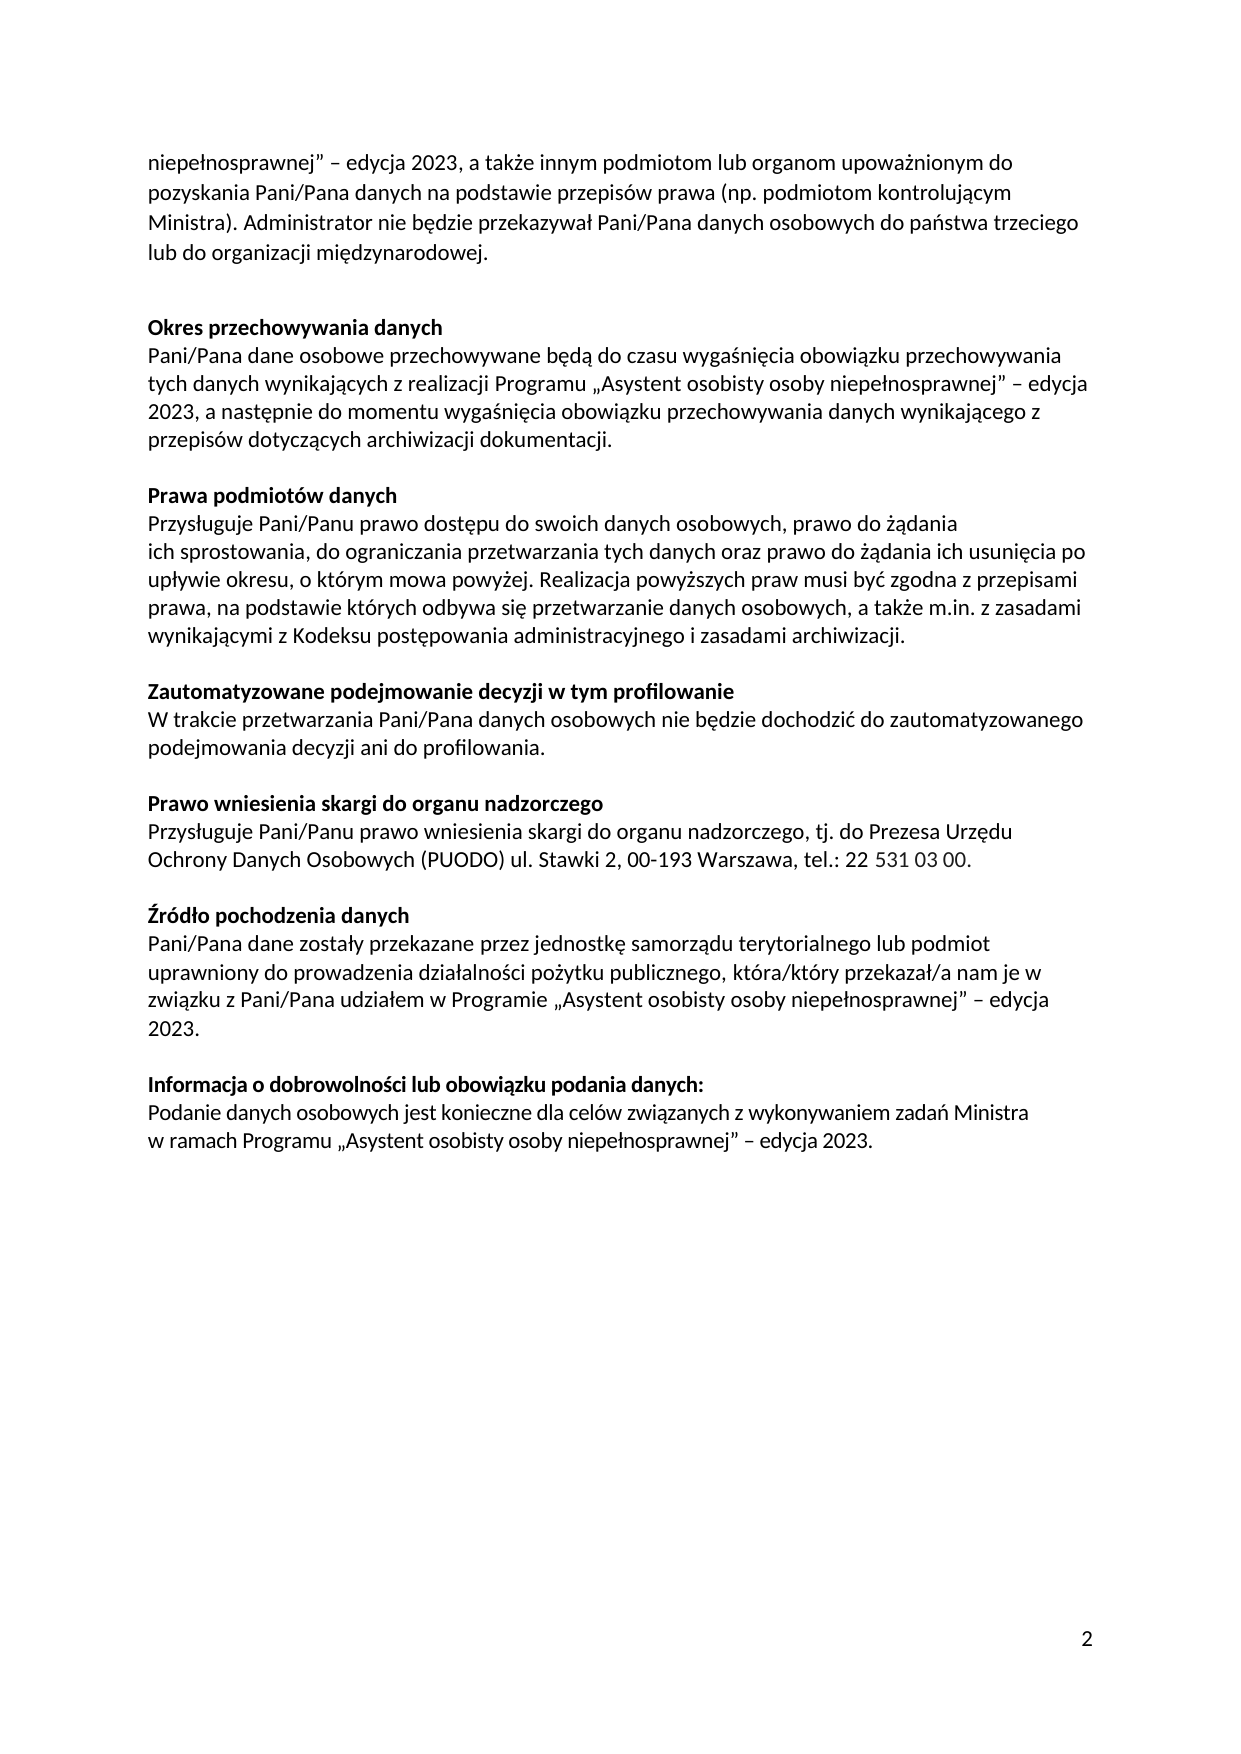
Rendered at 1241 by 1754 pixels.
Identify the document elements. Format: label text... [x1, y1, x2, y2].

text Prawo wniesienia skargi do organu nadzorczego [148, 789, 1093, 817]
text Źródło pochodzenia danych [148, 902, 1093, 929]
text W trakcie przetwarzania Pani/Pana danych osobowych nie będzie dochodzić do zautomatyzowanego podejmowania decyzji ani do profilowania. [148, 705, 1093, 761]
text Zautomatyzowane podejmowanie decyzji w tym profilowanie [148, 677, 1093, 705]
text Pani/Pana dane zostały przekazane przez jednostkę samorządu terytorialnego lub podmiot uprawniony do prowadzenia działalności pożytku publicznego, która/który przekazał/a nam je w związku z Pani/Pana udziałem w Programie „Asystent osobisty osoby niepełnosprawnej” – edycja 2023. [148, 929, 1093, 1042]
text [148, 148, 1093, 266]
text Pani/Pana dane osobowe przechowywane będą do czasu wygaśnięcia obowiązku przechowywania tych danych wynikających z realizacji Programu „Asystent osobisty osoby niepełnosprawnej” – edycja 2023, a następnie do momentu wygaśnięcia obowiązku przechowywania danych wynikającego z przepisów dotyczących archiwizacji dokumentacji. [148, 341, 1093, 453]
text Podanie danych osobowych jest konieczne dla celów związanych z wykonywaniem zadań Ministra w ramach Programu „Asystent osobisty osoby niepełnosprawnej” – edycja 2023. [148, 1098, 1093, 1154]
text Okres przechowywania danych [148, 313, 1093, 341]
text Przysługuje Pani/Panu prawo dostępu do swoich danych osobowych, prawo do żądania ich sprostowania, do ograniczania przetwarzania tych danych oraz prawo do żądania ich usunięcia po upływie okresu, o którym mowa powyżej. Realizacja powyższych praw musi być zgodna z przepisami prawa, na podstawie których odbywa się przetwarzanie danych osobowych, a także m.in. z zasadami wynikającymi z Kodeksu postępowania administracyjnego i zasadami archiwizacji. [148, 509, 1093, 649]
text Informacja o dobrowolności lub obowiązku podania danych: [148, 1070, 1093, 1098]
text Przysługuje Pani/Panu prawo wniesienia skargi do organu nadzorczego, tj. do Prezesa Urzędu Ochrony Danych Osobowych (PUODO) ul. Stawki 2, 00-193 Warszawa, tel.: 22 531 03 00. [148, 817, 1093, 873]
text Prawa podmiotów danych [148, 481, 1093, 509]
